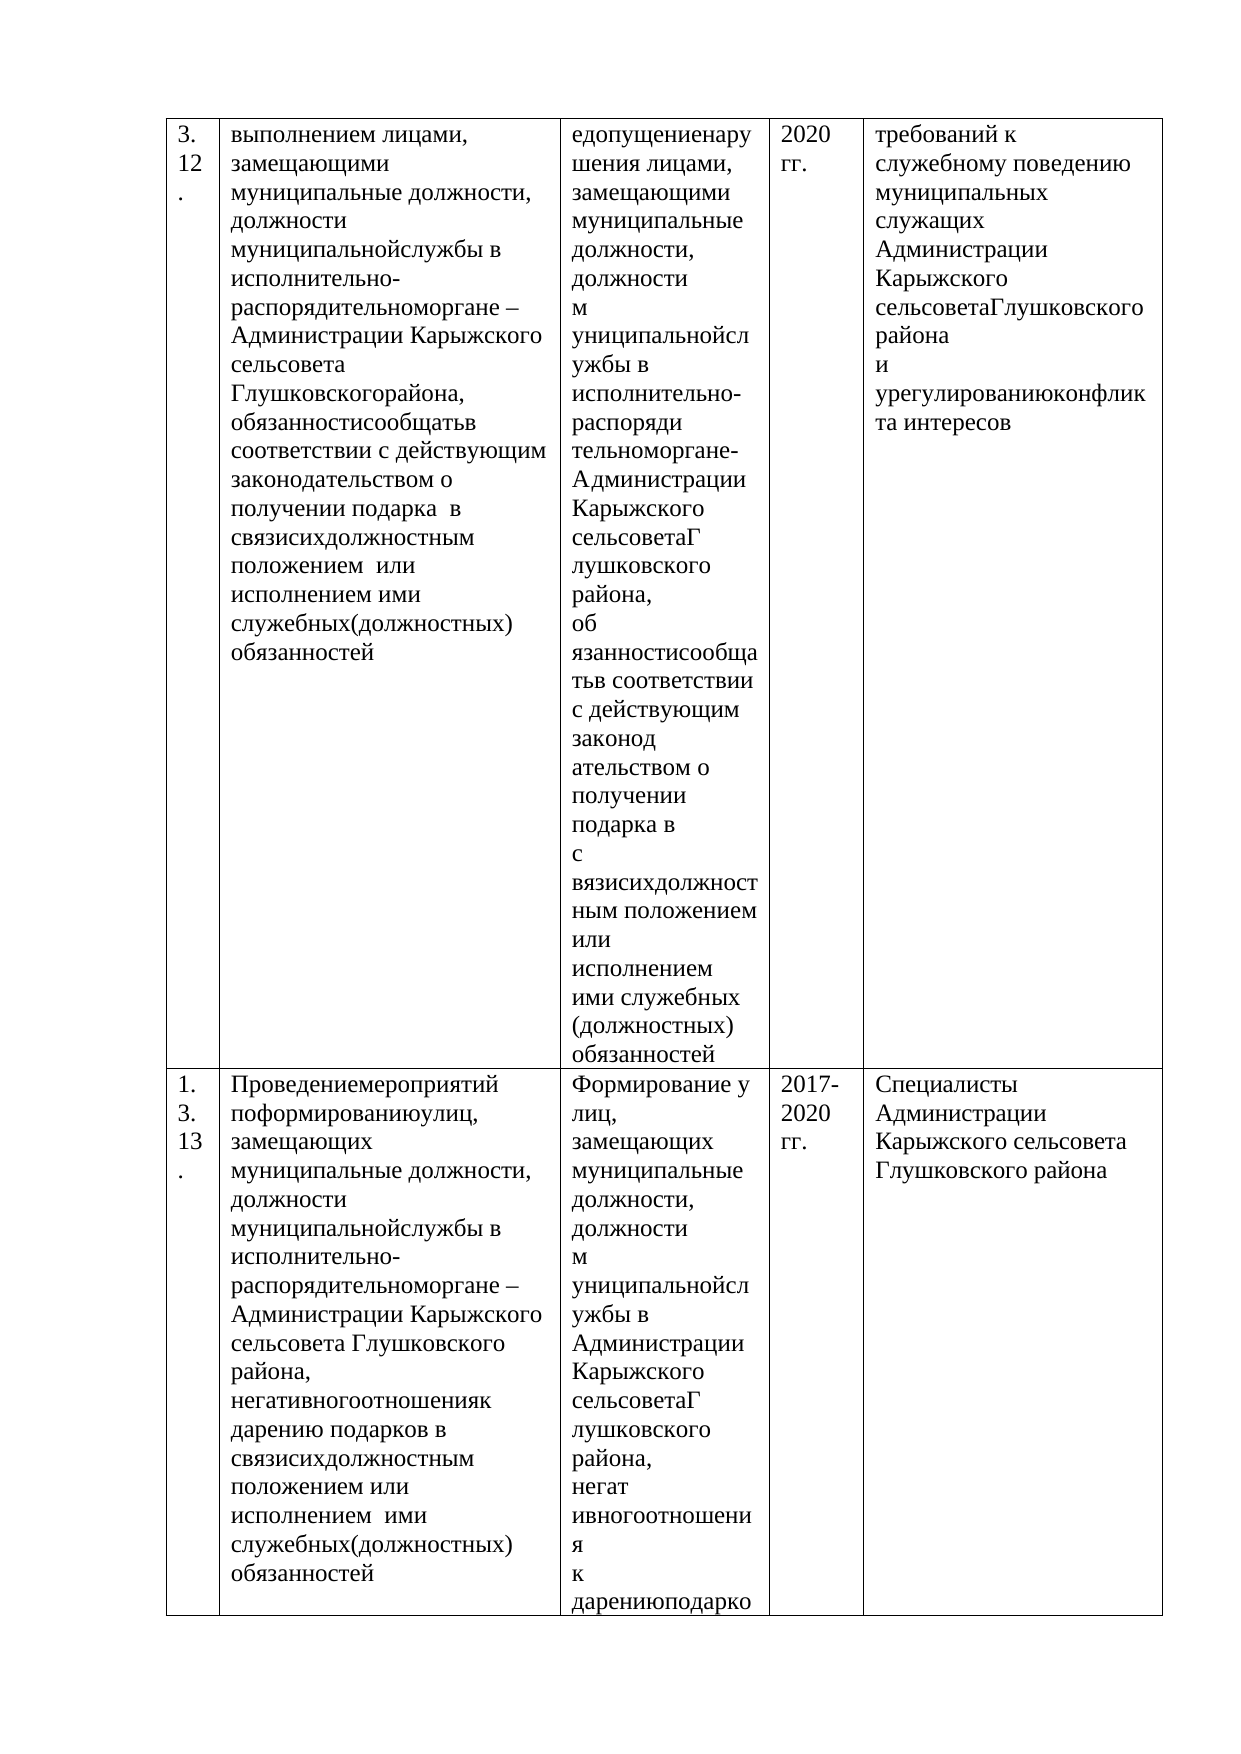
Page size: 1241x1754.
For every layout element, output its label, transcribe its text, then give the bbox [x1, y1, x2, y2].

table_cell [864, 1069, 1162, 1615]
table_cell 2017-2020 гг. [770, 119, 863, 1068]
table_cell 2017-2020 гг. [770, 1069, 863, 1615]
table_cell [864, 119, 1162, 1068]
table_cell 1.3.12. [167, 119, 219, 1068]
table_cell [220, 1069, 560, 1615]
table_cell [220, 119, 560, 1068]
table_cell 1.3.13. [167, 1069, 219, 1615]
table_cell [561, 1069, 769, 1615]
